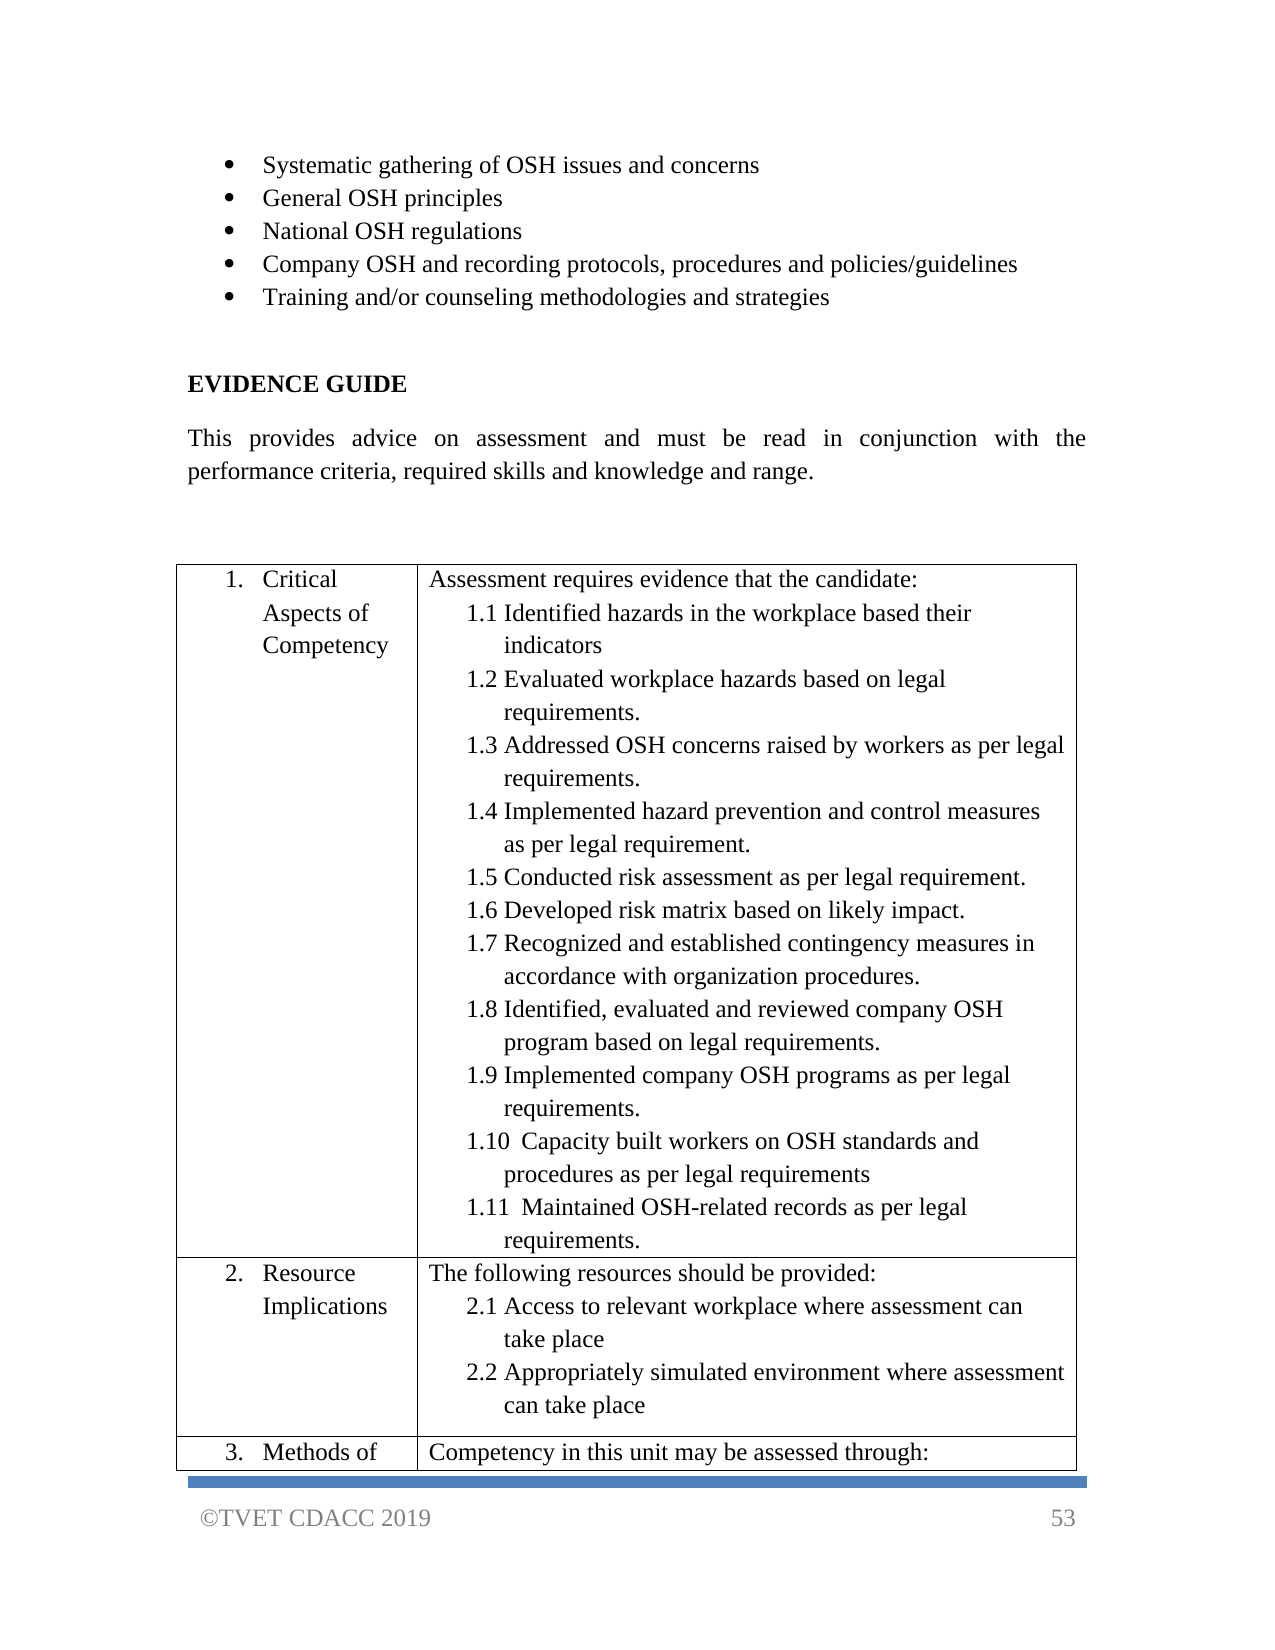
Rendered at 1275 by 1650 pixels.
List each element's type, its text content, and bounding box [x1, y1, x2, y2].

table_cell The following resources should be provided: Access to relevant workplace where assessment can take place Appropriately simulated environment where assessment can take place [418, 1258, 1076, 1436]
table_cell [177, 1437, 417, 1469]
text EVIDENCE GUIDE [187, 369, 1087, 398]
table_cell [418, 1437, 1076, 1469]
text This provides advice on assessment and must be read in conjunction with the performance criteria, required skills and knowledge and range. [187, 423, 1087, 484]
list Training and/or counseling methodologies and strategies [225, 282, 1087, 311]
list General OSH principles [225, 183, 1087, 212]
list Systematic gathering of OSH issues and concerns [225, 150, 1087, 179]
table_header Critical Aspects of Competency [177, 565, 417, 1257]
table_header Assessment requires evidence that the candidate: Identified hazards in the workplace based their indicators Evaluated workplace hazards based on legal requirements. Addressed OSH concerns raised by workers as per legal requirements. Implemented hazard prevention and control measures as per legal requirement. Conducted risk assessment as per legal requirement. Developed risk matrix based on likely impact. Recognized and established contingency measures in accordance with organization procedures. Identified, evaluated and reviewed company OSH program based on legal requirements. Implemented company OSH programs as per legal requirements. Capacity built workers on OSH standards and procedures as per legal requirements Maintained OSH-related records as per legal requirements. [418, 565, 1076, 1257]
list Company OSH and recording protocols, procedures and policies/guidelines [225, 249, 1087, 278]
table_cell Resource Implications [177, 1258, 417, 1436]
list National OSH regulations [225, 216, 1087, 245]
